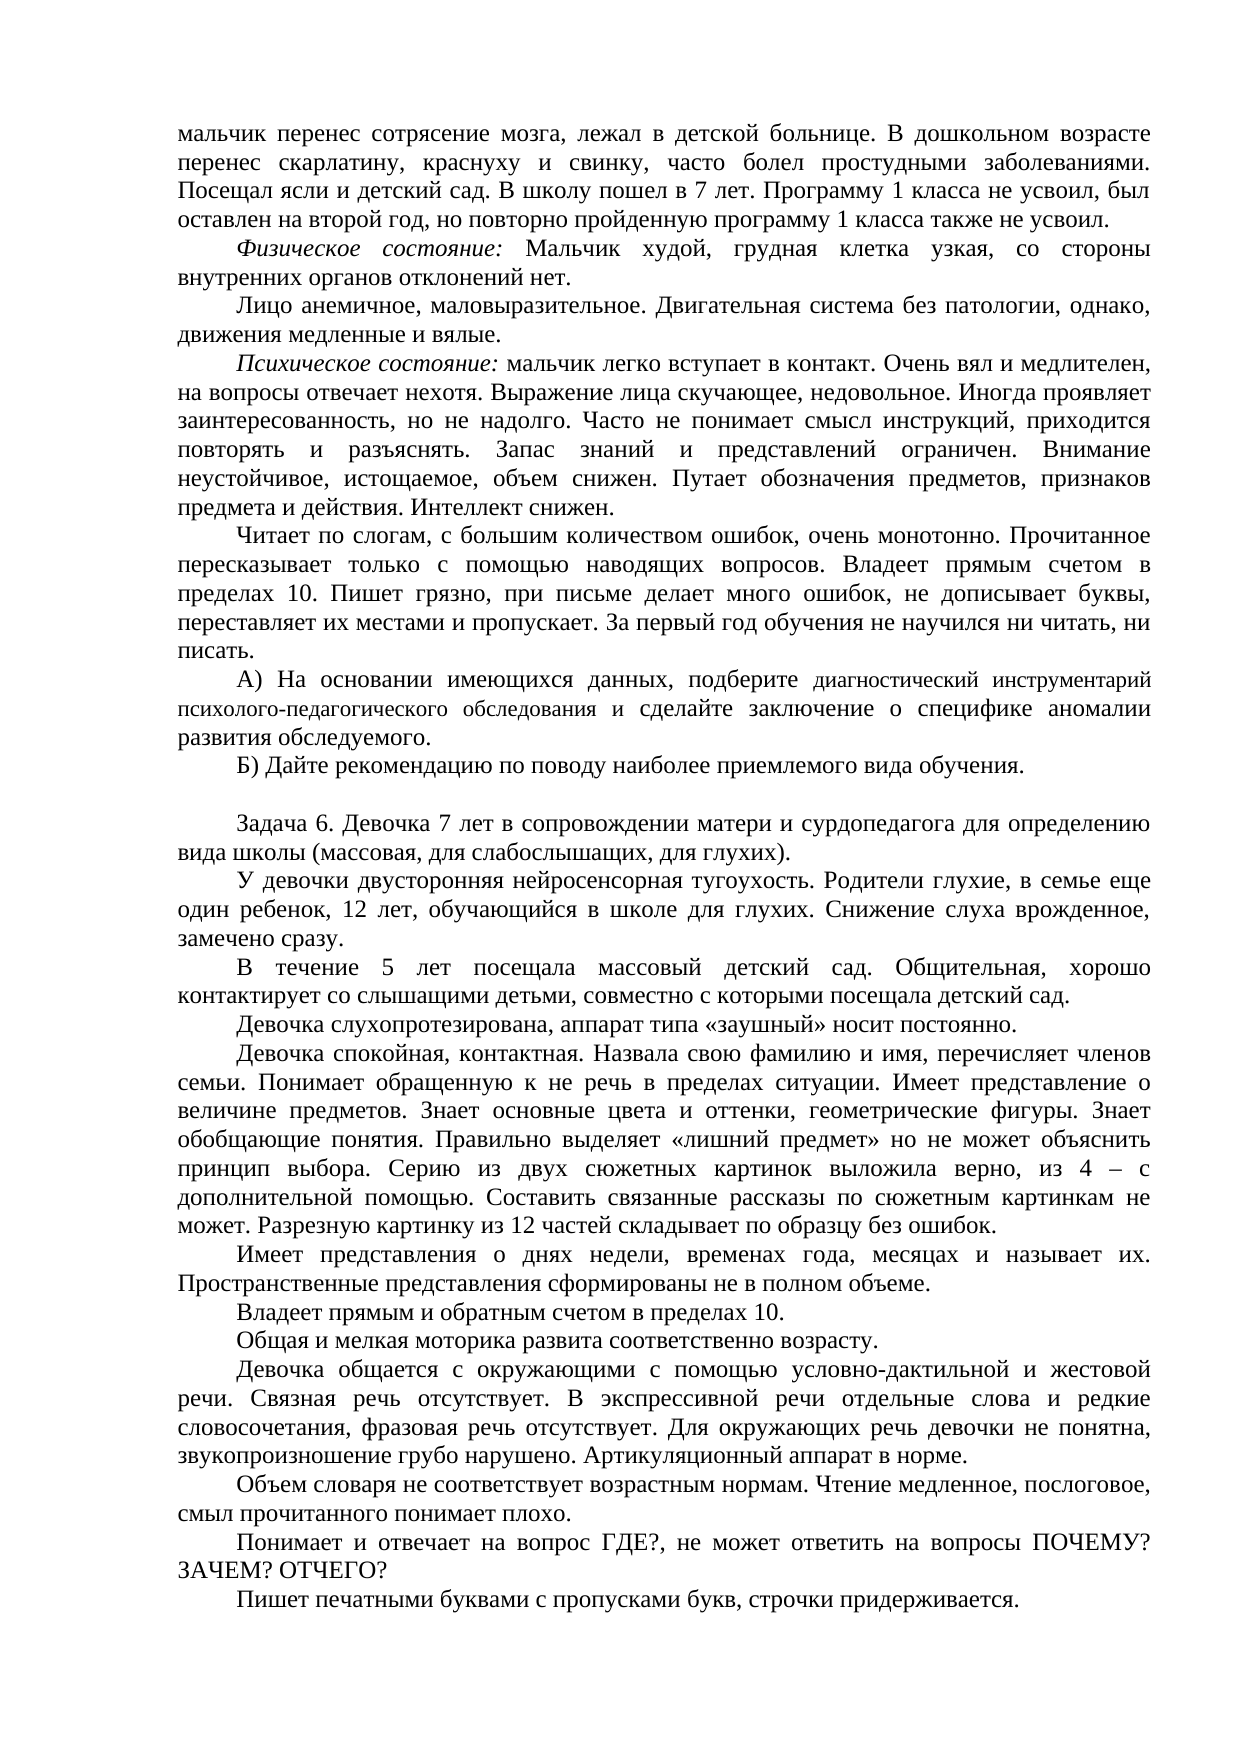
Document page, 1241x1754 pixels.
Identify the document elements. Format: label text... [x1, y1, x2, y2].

text Психическое состояние: мальчик легко вступает в контакт. Очень вял и медлителен, на вопросы отвечает нехотя. Выражение лица скучающее, недовольное. Иногда проявляет заинтересованность, но не надолго. Часто не понимает смысл инструкций, приходится повторять и разъяснять. Запас знаний и представлений ограничен. Внимание неустойчивое, истощаемое, объем снижен. Путает обозначения предметов, признаков предмета и действия. Интеллект снижен. [177, 348, 1152, 521]
text В течение 5 лет посещала массовый детский сад. Общительная, хорошо контактирует со слышащими детьми, совместно с которыми посещала детский сад. [177, 952, 1152, 1009]
text Общая и мелкая моторика развита соответственно возрасту. [177, 1326, 1152, 1354]
text Объем словаря не соответствует возрастным нормам. Чтение медленное, послоговое, смыл прочитанного понимает плохо. [177, 1469, 1152, 1527]
text Пишет печатными буквами с пропусками букв, строчки придерживается. [177, 1584, 1152, 1613]
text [177, 118, 1152, 233]
text Имеет представления о днях недели, временах года, месяцах и называет их. Пространственные представления сформированы не в полном объеме. [177, 1239, 1152, 1297]
text Девочка спокойная, контактная. Назвала свою фамилию и имя, перечисляет членов семьи. Понимает обращенную к не речь в пределах ситуации. Имеет представление о величине предметов. Знает основные цвета и оттенки, геометрические фигуры. Знает обобщающие понятия. Правильно выделяет «лишний предмет» но не может объяснить принцип выбора. Серию из двух сюжетных картинок выложила верно, из 4 – с дополнительной помощью. Составить связанные рассказы по сюжетным картинкам не может. Разрезную картинку из 12 частей складывает по образцу без ошибок. [177, 1038, 1152, 1239]
text Понимает и отвечает на вопрос ГДЕ?, не может ответить на вопросы ПОЧЕМУ? ЗАЧЕМ? ОТЧЕГО? [177, 1527, 1152, 1584]
text Владеет прямым и обратным счетом в пределах 10. [177, 1297, 1152, 1326]
text Читает по слогам, с большим количеством ошибок, очень монотонно. Прочитанное пересказывает только с помощью наводящих вопросов. Владеет прямым счетом в пределах 10. Пишет грязно, при письме делает много ошибок, не дописывает буквы, переставляет их местами и пропускает. За первый год обучения не научился ни читать, ни писать. [177, 521, 1152, 664]
text Б) Дайте рекомендацию по поводу наиболее приемлемого вида обучения. [177, 751, 1152, 779]
text Задача 6. Девочка 7 лет в сопровождении матери и сурдопедагога для определению вида школы (массовая, для слабослышащих, для глухих). [177, 808, 1152, 866]
text А) На основании имеющихся данных, подберите диагностический инструментарий психолого-педагогического обследования и сделайте заключение о специфике аномалии развития обследуемого. [177, 664, 1152, 751]
text Девочка общается с окружающими с помощью условно-дактильной и жестовой речи. Связная речь отсутствует. В экспрессивной речи отдельные слова и редкие словосочетания, фразовая речь отсутствует. Для окружающих речь девочки не понятна, звукопроизношение грубо нарушено. Артикуляционный аппарат в норме. [177, 1354, 1152, 1469]
text Лицо анемичное, маловыразительное. Двигательная система без патологии, однако, движения медленные и вялые. [177, 291, 1152, 348]
text У девочки двусторонняя нейросенсорная тугоухость. Родители глухие, в семье еще один ребенок, 12 лет, обучающийся в школе для глухих. Снижение слуха врожденное, замечено сразу. [177, 866, 1152, 952]
text Физическое состояние: Мальчик худой, грудная клетка узкая, со стороны внутренних органов отклонений нет. [177, 233, 1152, 291]
text Девочка слухопротезирована, аппарат типа «заушный» носит постоянно. [177, 1009, 1152, 1038]
